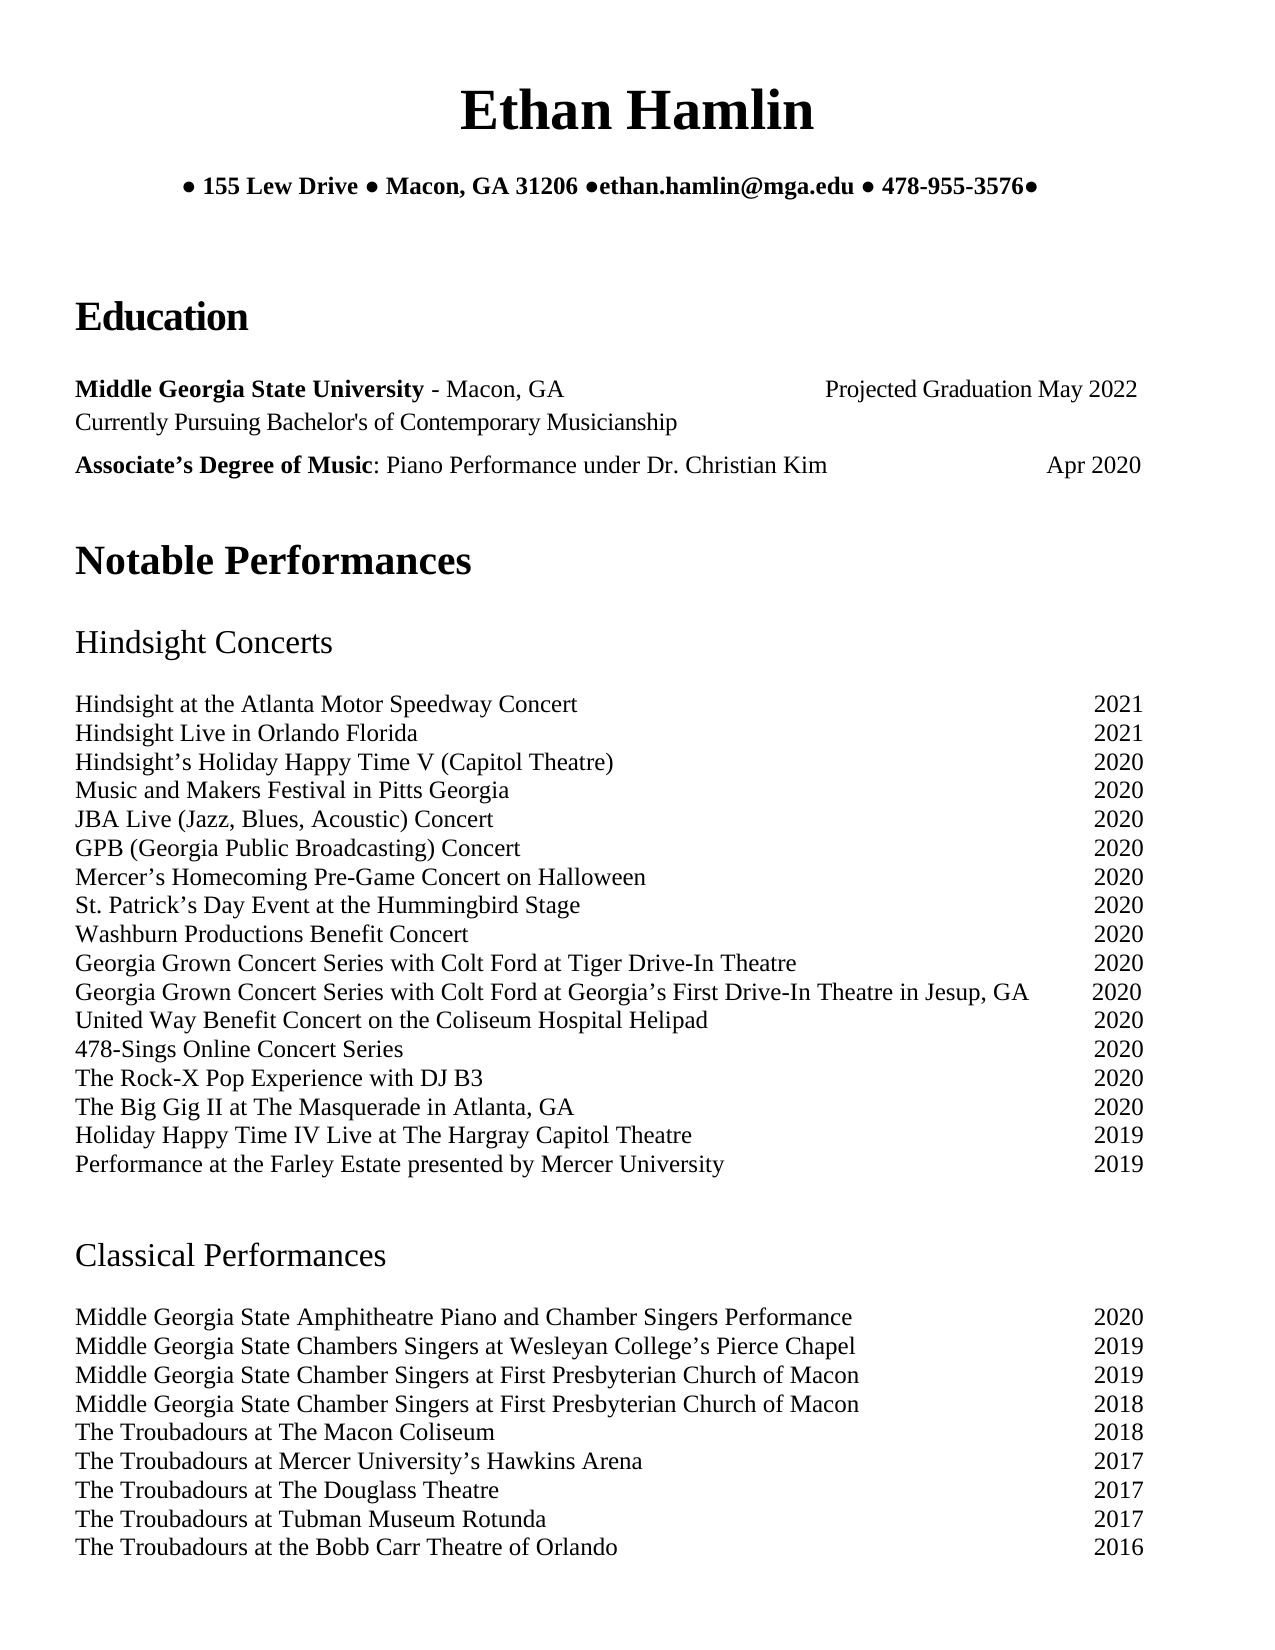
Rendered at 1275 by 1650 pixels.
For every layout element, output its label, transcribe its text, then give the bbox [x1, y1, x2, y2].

text Education [75, 303, 1200, 337]
text The Troubadours at Mercer University’s Hawkins Arena 2017 [75, 1446, 1200, 1475]
text Hindsight Concerts [75, 622, 1200, 660]
text St. Patrick’s Day Event at the Hummingbird Stage 2020 [75, 890, 1200, 919]
text Currently Pursuing Bachelor's of Contemporary Musicianship [75, 410, 1200, 436]
text Performance at the Farley Estate presented by Mercer University 2019 [75, 1149, 1200, 1178]
text Washburn Productions Benefit Concert 2020 [75, 919, 1200, 948]
text Georgia Grown Concert Series with Colt Ford at Georgia’s First Drive-In Theatre in Jesup, GA 2020 [75, 977, 1200, 1005]
text Middle Georgia State Chamber Singers at First Presbyterian Church of Macon 2018 [75, 1389, 1200, 1417]
text United Way Benefit Concert on the Coliseum Hospital Helipad 2020 [75, 1005, 1200, 1034]
text The Rock-X Pop Experience with DJ B3 2020 [75, 1063, 1200, 1092]
text Middle Georgia State Chamber Singers at First Presbyterian Church of Macon 2019 [75, 1360, 1200, 1389]
text Classical Performances [75, 1235, 1200, 1274]
text Hindsight’s Holiday Happy Time V (Capitol Theatre) 2020 [75, 747, 1200, 775]
text ● 155 Lew Drive ● Macon, GA 31206 ●ethan.hamlin@mga.edu ● 478-955-3576● [75, 171, 1200, 199]
text The Troubadours at The Douglass Theatre 2017 [75, 1475, 1200, 1504]
text Associate’s Degree of Music: Piano Performance under Dr. Christian Kim Apr 2020 [75, 452, 1200, 478]
text Mercer’s Homecoming Pre-Game Concert on Halloween 2020 [75, 862, 1200, 890]
text Georgia Grown Concert Series with Colt Ford at Tiger Drive-In Theatre 2020 [75, 948, 1200, 977]
text Music and Makers Festival in Pitts Georgia 2020 [75, 775, 1200, 804]
text Notable Performances [75, 536, 1200, 584]
text Ethan Hamlin [75, 75, 1200, 142]
text The Troubadours at the Bobb Carr Theatre of Orlando 2016 [75, 1532, 1200, 1561]
text The Troubadours at Tubman Museum Rotunda 2017 [75, 1504, 1200, 1532]
text Holiday Happy Time IV Live at The Hargray Capitol Theatre 2019 [75, 1120, 1200, 1149]
text Hindsight Live in Orlando Florida 2021 [75, 718, 1200, 747]
text Hindsight at the Atlanta Motor Speedway Concert 2021 [75, 689, 1200, 718]
text The Big Gig II at The Masquerade in Atlanta, GA 2020 [75, 1092, 1200, 1120]
text Middle Georgia State Amphitheatre Piano and Chamber Singers Performance 2020 [75, 1302, 1200, 1331]
text Middle Georgia State Chambers Singers at Wesleyan College’s Pierce Chapel 2019 [75, 1331, 1200, 1360]
text The Troubadours at The Macon Coliseum 2018 [75, 1417, 1200, 1446]
text Middle Georgia State University - Macon, GA Projected Graduation May 2022 [75, 377, 1200, 403]
text 478-Sings Online Concert Series 2020 [75, 1034, 1200, 1063]
text JBA Live (Jazz, Blues, Acoustic) Concert 2020 [75, 804, 1200, 833]
text GPB (Georgia Public Broadcasting) Concert 2020 [75, 833, 1200, 862]
